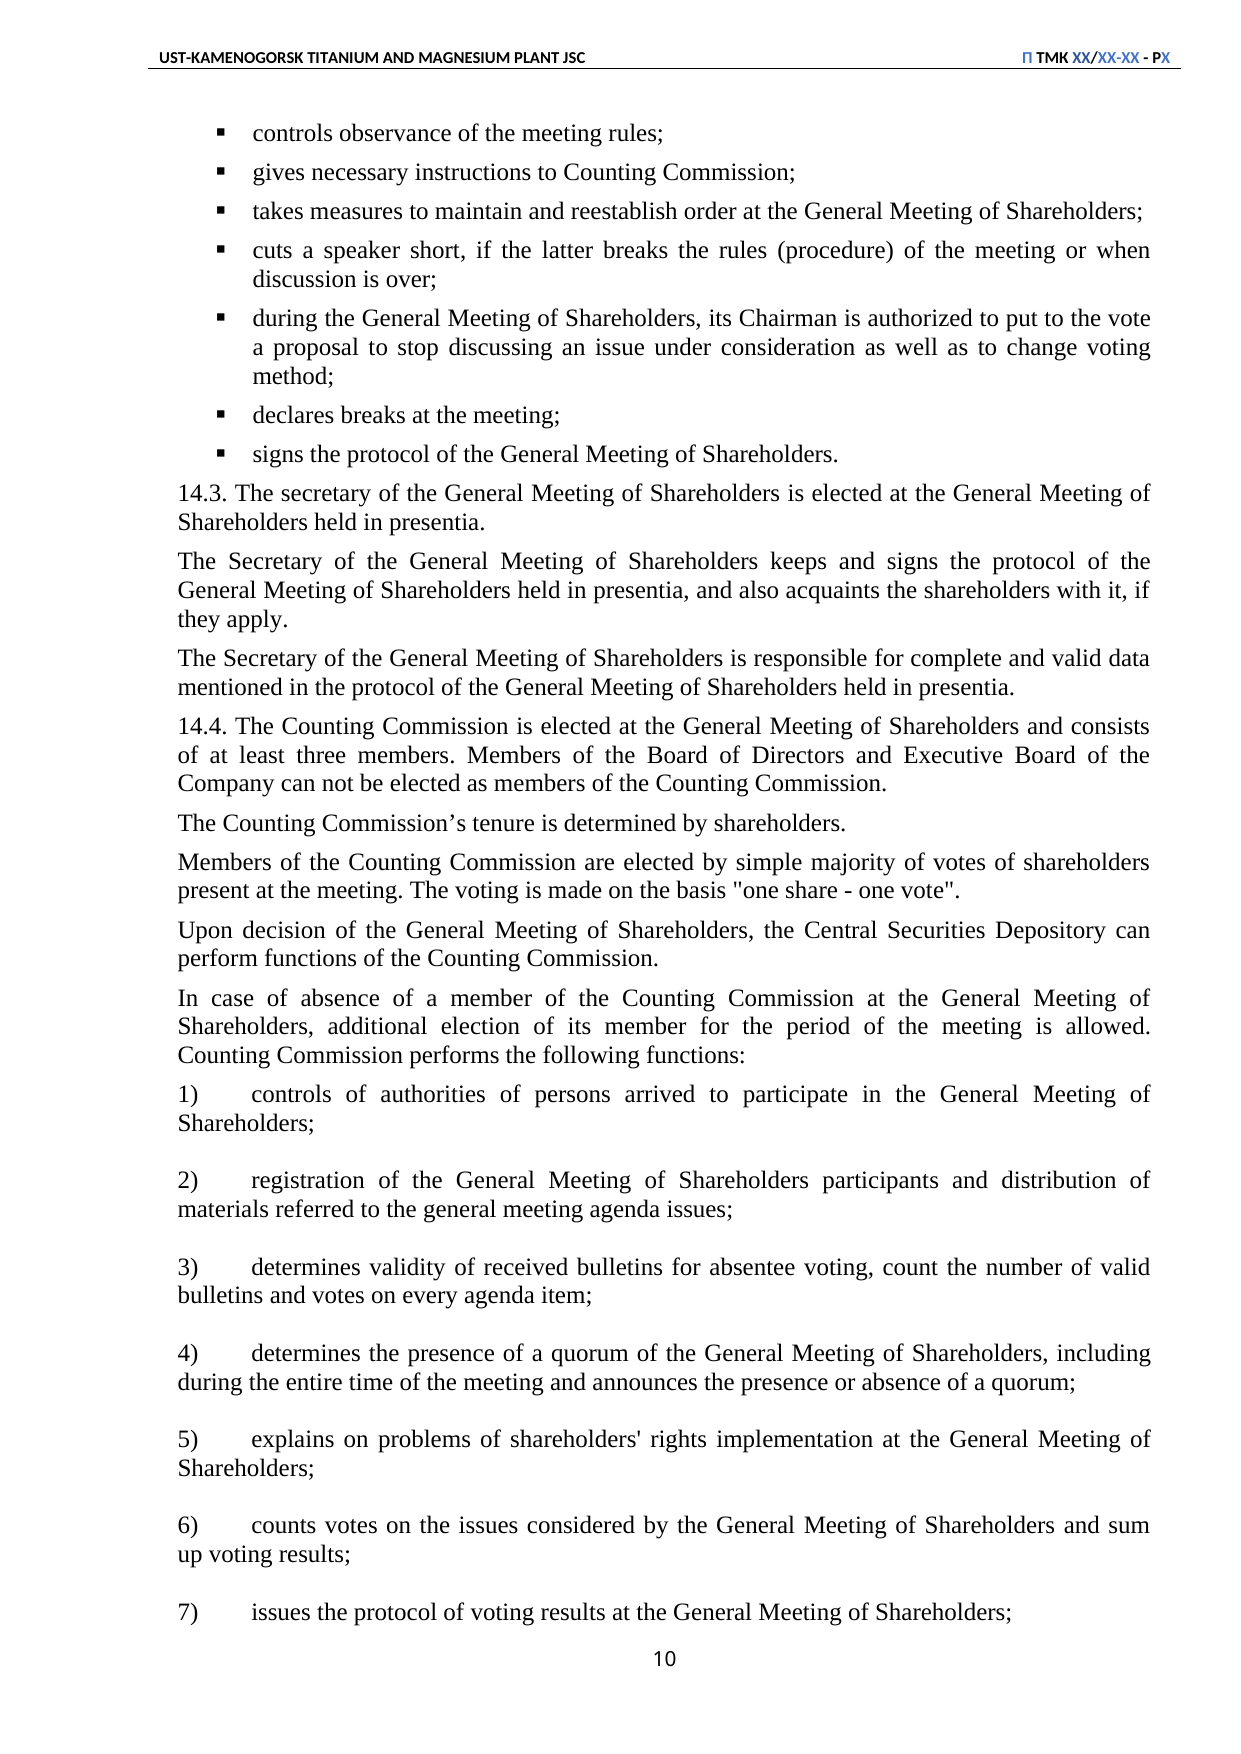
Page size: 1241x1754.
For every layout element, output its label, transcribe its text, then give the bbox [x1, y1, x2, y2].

list explains on problems of shareholders' rights implementation at the General Meeting of Shareholders; [177, 1424, 1152, 1482]
list gives necessary instructions to Counting Commission; [215, 157, 1152, 186]
text Upon decision of the General Meeting of Shareholders, the Central Securities Depository can perform functions of the Counting Commission. [177, 915, 1152, 972]
list counts votes on the issues considered by the General Meeting of Shareholders and sum up voting results; [177, 1511, 1152, 1568]
list determines validity of received bulletins for absentee voting, count the number of valid bulletins and votes on every agenda item; [177, 1252, 1152, 1309]
list declares breaks at the meeting; [215, 400, 1152, 429]
list takes measures to maintain and reestablish order at the General Meeting of Shareholders; [215, 196, 1152, 225]
list determines the presence of a quorum of the General Meeting of Shareholders, including during the entire time of the meeting and announces the presence or absence of a quorum; [177, 1338, 1152, 1396]
list cuts a speaker short, if the latter breaks the rules (procedure) of the meeting or when discussion is over; [215, 236, 1152, 293]
text Members of the Counting Commission are elected by simple majority of votes of shareholders present at the meeting. The voting is made on the basis "one share - one vote". [177, 847, 1152, 904]
list controls observance of the meeting rules; [215, 118, 1152, 147]
list during the General Meeting of Shareholders, its Chairman is authorized to put to the vote a proposal to stop discussing an issue under consideration as well as to change voting method; [215, 303, 1152, 390]
list registration of the General Meeting of Shareholders participants and distribution of materials referred to the general meeting agenda issues; [177, 1166, 1152, 1223]
list issues the protocol of voting results at the General Meeting of Shareholders; [177, 1597, 1152, 1626]
text The Secretary of the General Meeting of Shareholders is responsible for complete and valid data mentioned in the protocol of the General Meeting of Shareholders held in presentia. [177, 643, 1152, 701]
text The Counting Commission’s tenure is determined by shareholders. [177, 808, 1152, 836]
text 14.3. The secretary of the General Meeting of Shareholders is elected at the General Meeting of Shareholders held in presentia. [177, 478, 1152, 536]
text 14.4. The Counting Commission is elected at the General Meeting of Shareholders and consists of at least three members. Members of the Board of Directors and Executive Board of the Company can not be elected as members of the Counting Commission. [177, 711, 1152, 797]
text In case of absence of a member of the Counting Commission at the General Meeting of Shareholders, additional election of its member for the period of the meeting is allowed. Counting Commission performs the following functions: [177, 983, 1152, 1069]
text The Secretary of the General Meeting of Shareholders keeps and signs the protocol of the General Meeting of Shareholders held in presentia, and also acquaints the shareholders with it, if they apply. [177, 546, 1152, 633]
list controls of authorities of persons arrived to participate in the General Meeting of Shareholders; [177, 1079, 1152, 1137]
list signs the protocol of the General Meeting of Shareholders. [215, 439, 1152, 468]
